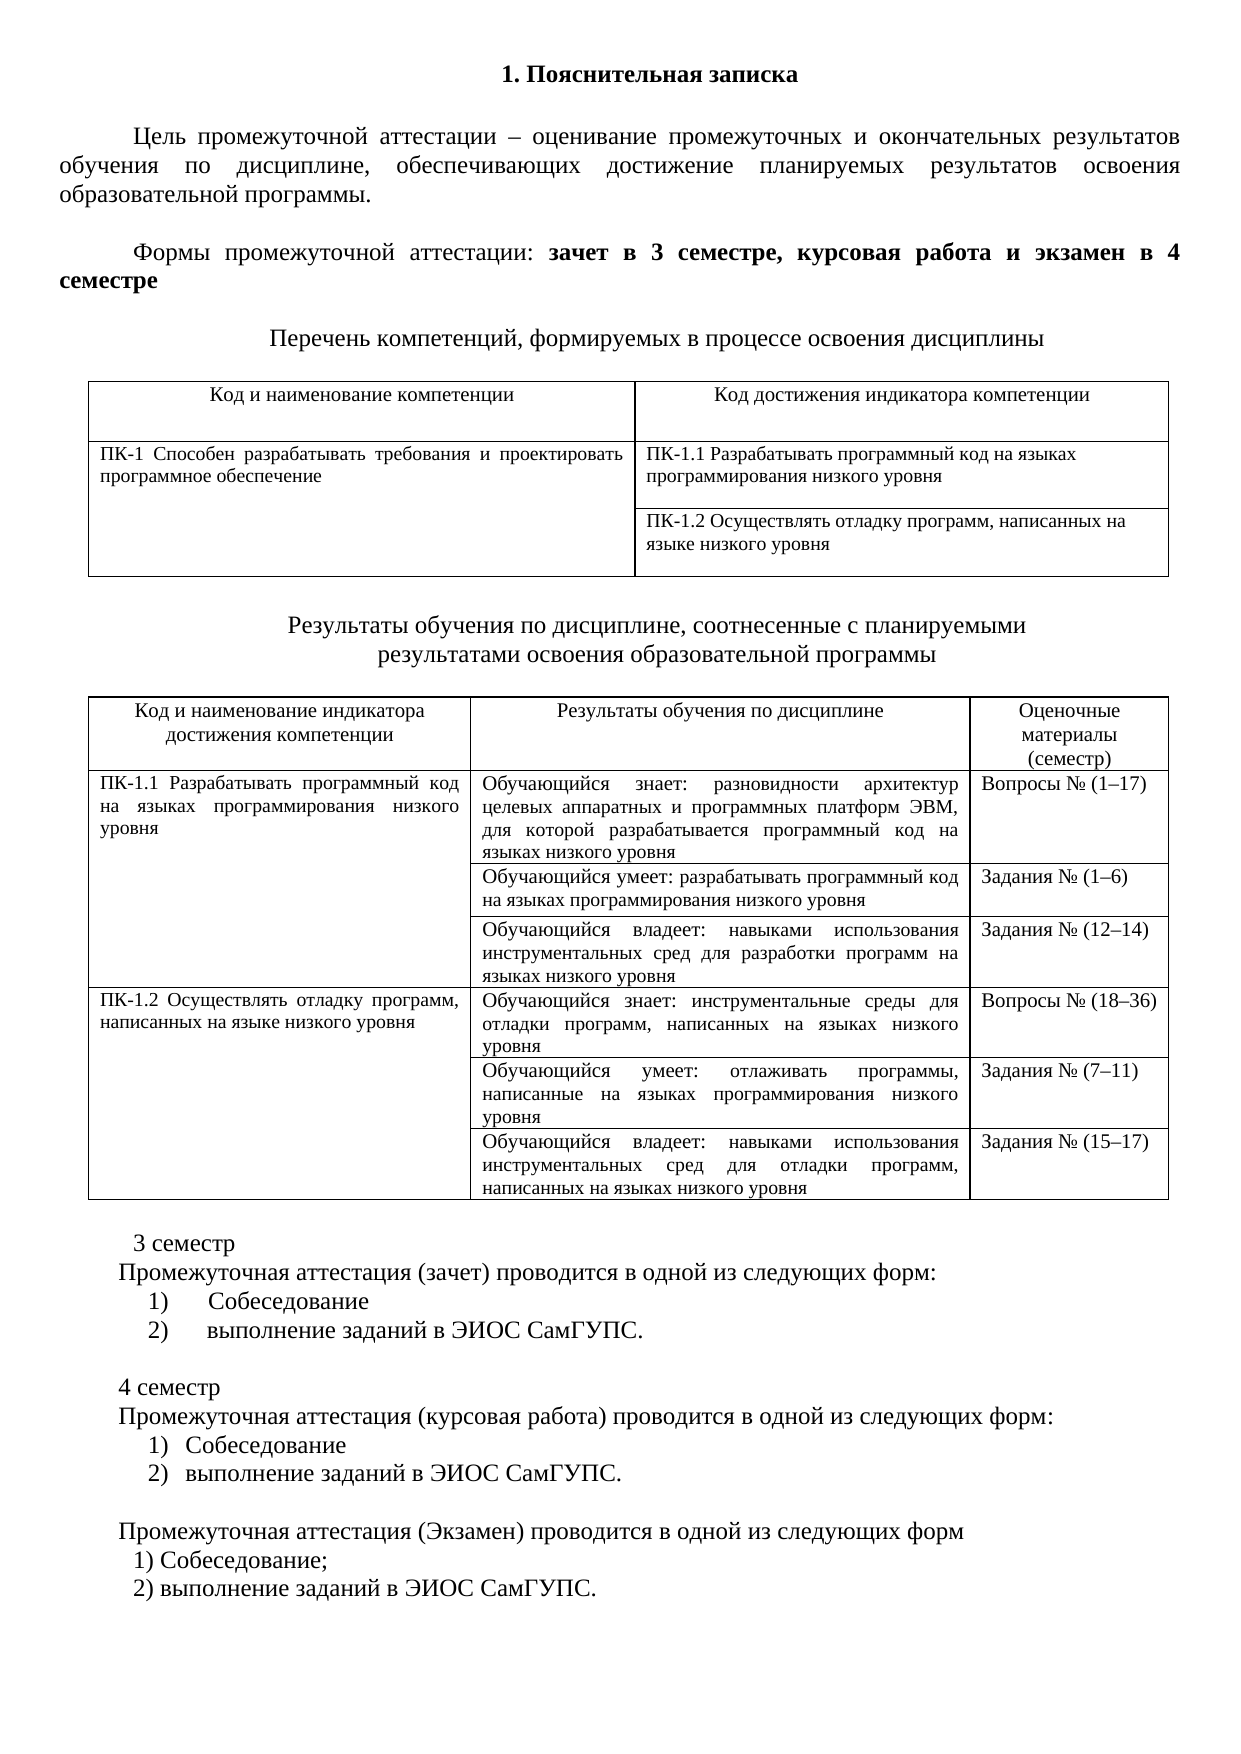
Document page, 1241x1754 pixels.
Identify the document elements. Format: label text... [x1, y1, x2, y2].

table_cell Обучающийся умеет: разрабатывать программный код на языках программирования низкого уровня [471, 864, 969, 916]
text Промежуточная аттестация (Экзамен) проводится в одной из следующих форм [59, 1516, 1181, 1545]
table_cell ПК-1.1 Разрабатывать программный код на языках программирования низкого уровня [89, 771, 470, 987]
text Результаты обучения по дисциплине, соотнесенные с планируемыми [59, 610, 1181, 639]
table_header Оценочные материалы (семестр) [971, 698, 1168, 770]
table_header Результаты обучения по дисциплине [471, 698, 969, 770]
table_cell Обучающийся знает: инструментальные среды для отладки программ, написанных на языках низкого уровня [471, 988, 969, 1057]
text 1) Собеседование; [59, 1545, 1181, 1573]
table_cell Обучающийся владеет: навыками использования инструментальных сред для отладки программ, написанных на языках низкого уровня [471, 1129, 969, 1199]
text Формы промежуточной аттестации: зачет в 3 семестре, курсовая работа и экзамен в 4 семестре [59, 237, 1181, 294]
table_cell ПК-1 Способен разрабатывать требования и проектировать программное обеспечение [89, 442, 634, 576]
table_header Код достижения индикатора компетенции [636, 382, 1168, 441]
text 4 семестр [59, 1372, 1181, 1401]
text Промежуточная аттестация (зачет) проводится в одной из следующих форм: [59, 1257, 1181, 1286]
list выполнение заданий в ЭИОС СамГУПС. [148, 1458, 1181, 1487]
table_cell Вопросы № (18–36) [971, 988, 1168, 1057]
text Перечень компетенций, формируемых в процессе освоения дисциплины [59, 323, 1181, 352]
table_header Код и наименование индикатора достижения компетенции [89, 698, 470, 770]
text Цель промежуточной аттестации – оценивание промежуточных и окончательных результатов обучения по дисциплине, обеспечивающих достижение планируемых результатов освоения образовательной программы. [59, 121, 1181, 207]
table_cell Задания № (12–14) [971, 917, 1168, 987]
text результатами освоения образовательной программы [59, 639, 1181, 668]
table_cell Вопросы № (1–17) [971, 771, 1168, 863]
list Собеседование [148, 1430, 1181, 1458]
table_cell Обучающийся умеет: отлаживать программы, написанные на языках программирования низкого уровня [471, 1058, 969, 1128]
text 2) выполнение заданий в ЭИОС СамГУПС. [59, 1573, 1181, 1602]
table_cell ПК-1.2 Осуществлять отладку программ, написанных на языке низкого уровня [89, 988, 470, 1199]
table_cell Обучающийся владеет: навыками использования инструментальных сред для разработки программ на языках низкого уровня [471, 917, 969, 987]
text 3 семестр [59, 1228, 1181, 1257]
table_header Код и наименование компетенции [89, 382, 634, 441]
table_cell Задания № (15–17) [971, 1129, 1168, 1199]
list выполнение заданий в ЭИОС СамГУПС. [118, 1315, 1181, 1343]
text 1. Пояснительная записка [89, 59, 1181, 88]
table_cell Задания № (1–6) [971, 864, 1168, 916]
list Собеседование [148, 1286, 1181, 1315]
table_cell Обучающийся знает: разновидности архитектур целевых аппаратных и программных платформ ЭВМ, для которой разрабатывается программный код на языках низкого уровня [471, 771, 969, 863]
text Промежуточная аттестация (курсовая работа) проводится в одной из следующих форм: [59, 1401, 1181, 1430]
table_cell Задания № (7–11) [971, 1058, 1168, 1128]
table_cell ПК-1.1 Разрабатывать программный код на языках программирования низкого уровня [636, 442, 1168, 508]
table_cell ПК-1.2 Осуществлять отладку программ, написанных на языке низкого уровня [636, 509, 1168, 576]
